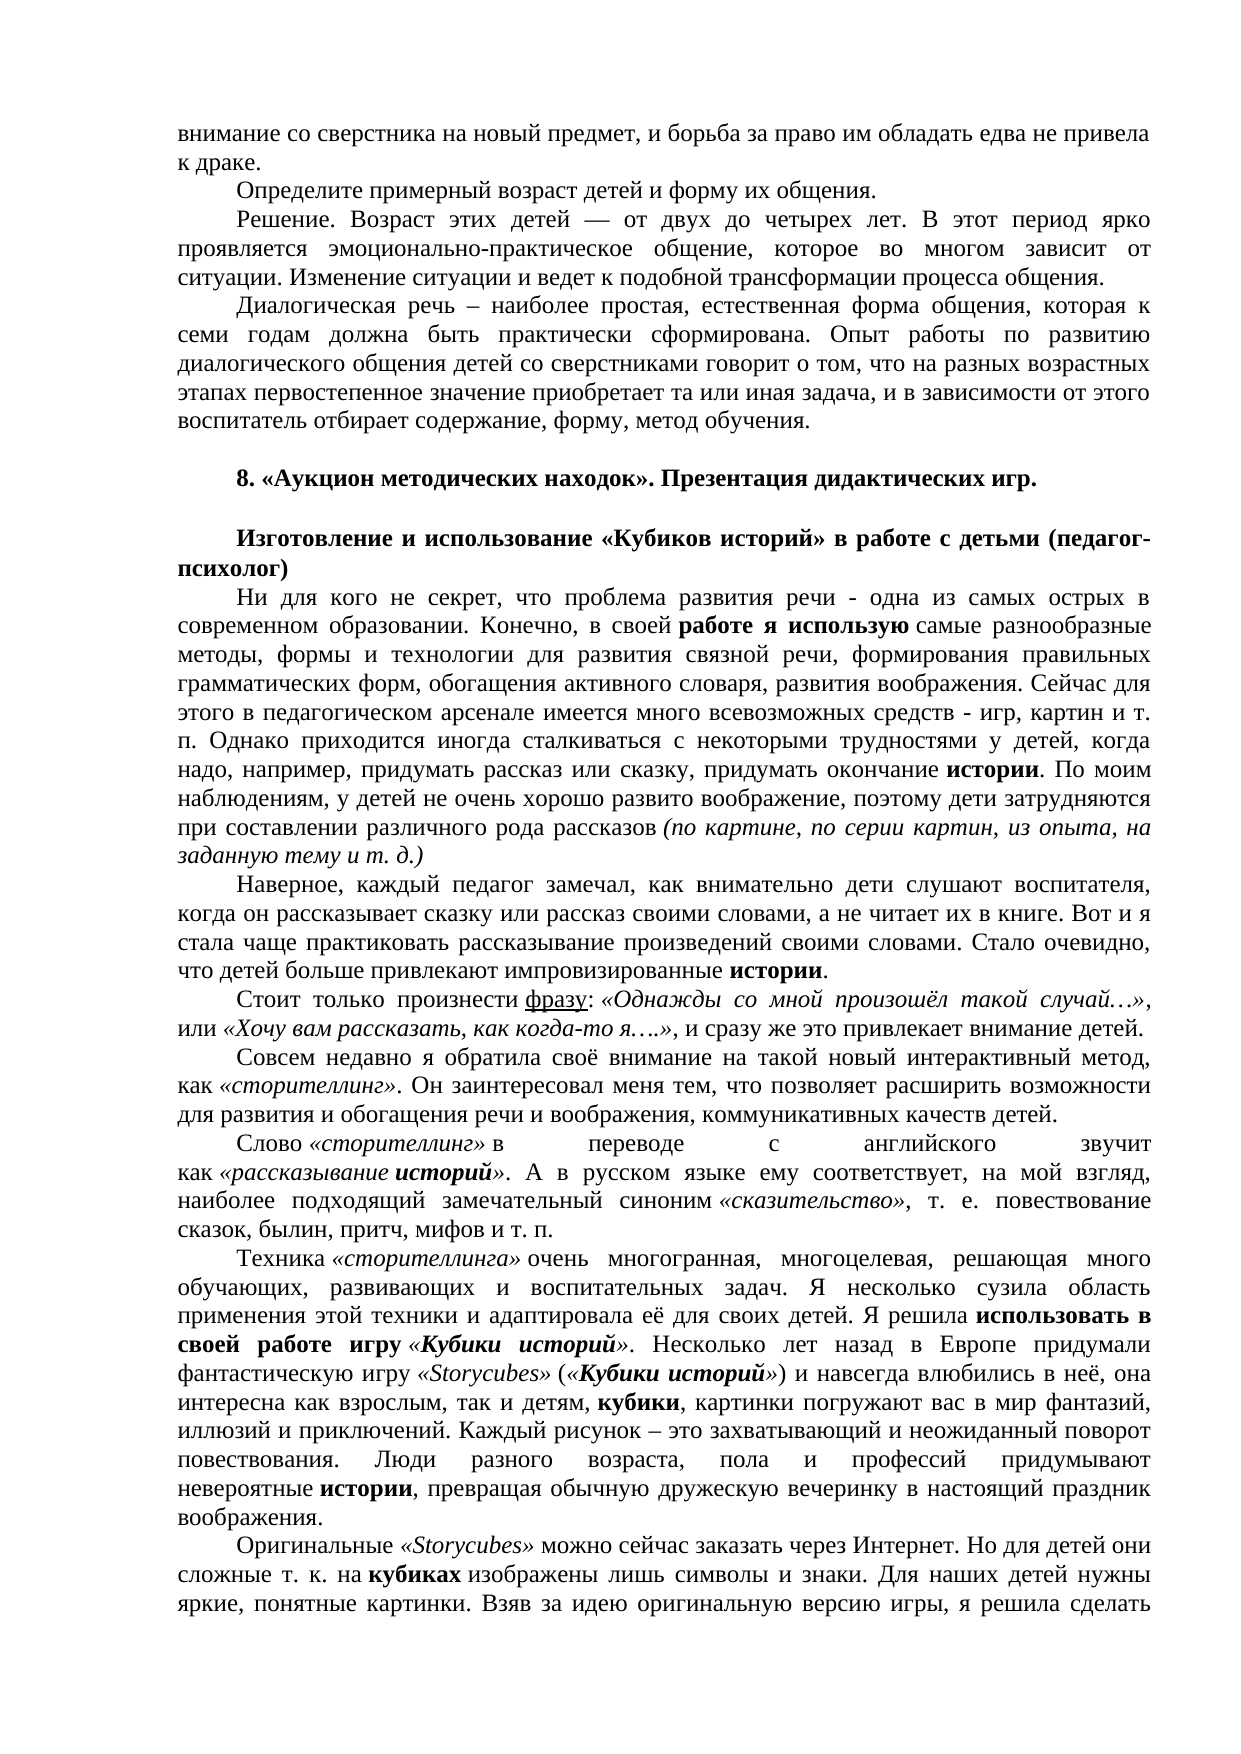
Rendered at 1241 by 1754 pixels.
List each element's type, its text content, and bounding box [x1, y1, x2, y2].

text Совсем недавно я обратила своё внимание на такой новый интерактивный метод, как «сторителлинг». Он заинтересовал меня тем, что позволяет расширить возможности для развития и обогащения речи и воображения, коммуникативных качеств детей. [177, 1042, 1152, 1128]
text Наверное, каждый педагог замечал, как внимательно дети слушают воспитателя, когда он рассказывает сказку или рассказ своими словами, а не читает их в книге. Вот и я стала чаще практиковать рассказывание произведений своими словами. Стало очевидно, что детей больше привлекают импровизированные истории. [177, 869, 1152, 984]
text Техника «сторителлинга» очень многогранная, многоцелевая, решающая много обучающих, развивающих и воспитательных задач. Я несколько сузила область применения этой техники и адаптировала её для своих детей. Я решила использовать в своей работе игру «Кубики историй». Несколько лет назад в Европе придумали фантастическую игру «Storycubes» («Кубики историй») и навсегда влюбились в неё, она интересна как взрослым, так и детям, кубики, картинки погружают вас в мир фантазий, иллюзий и приключений. Каждый рисунок – это захватывающий и неожиданный поворот повествования. Люди разного возраста, пола и профессий придумывают невероятные истории, превращая обычную дружескую вечеринку в настоящий праздник воображения. [177, 1243, 1152, 1531]
text Ни для кого не секрет, что проблема развития речи - одна из самых острых в современном образовании. Конечно, в своей работе я использую самые разнообразные методы, формы и технологии для развития связной речи, формирования правильных грамматических форм, обогащения активного словаря, развития воображения. Сейчас для этого в педагогическом арсенале имеется много всевозможных средств - игр, картин и т. п. Однако приходится иногда сталкиваться с некоторыми трудностями у детей, когда надо, например, придумать рассказ или сказку, придумать окончание истории. По моим наблюдениям, у детей не очень хорошо развито воображение, поэтому дети затрудняются при составлении различного рода рассказов (по картине, по серии картин, из опыта, на заданную тему и т. д.) [177, 582, 1152, 869]
text Определите примерный возраст детей и форму их общения. [177, 176, 1152, 204]
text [177, 1531, 1152, 1617]
text Слово «сторителлинг» в переводе с английского звучит как «рассказывание историй». А в русском языке ему соответствует, на мой взгляд, наиболее подходящий замечательный синоним «сказительство», т. е. повествование сказок, былин, притч, мифов и т. п. [177, 1128, 1152, 1243]
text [177, 118, 1152, 176]
text Стоит только произнести фразу: «Однажды со мной произошёл такой случай…», или «Хочу вам рассказать, как когда-то я….», и сразу же это привлекает внимание детей. [177, 984, 1152, 1042]
text Диалогическая речь – наиболее простая, естественная форма общения, которая к семи годам должна быть практически сформирована. Опыт работы по развитию диалогического общения детей со сверстниками говорит о том, что на разных возрастных этапах первостепенное значение приобретает та или иная задача, и в зависимости от этого воспитатель отбирает содержание, форму, метод обучения. [177, 291, 1152, 434]
text Решение. Возраст этих детей — от двух до четырех лет. В этот период ярко проявляется эмоционально-практическое общение, которое во многом зависит от ситуации. Изменение ситуации и ведет к подобной трансформации процесса общения. [177, 204, 1152, 291]
text 8. «Аукцион методических находок». Презентация дидактических игр. [177, 463, 1152, 492]
subtitle Изготовление и использование «Кубиков историй» в работе с детьми (педагог-психолог) [177, 522, 1152, 582]
